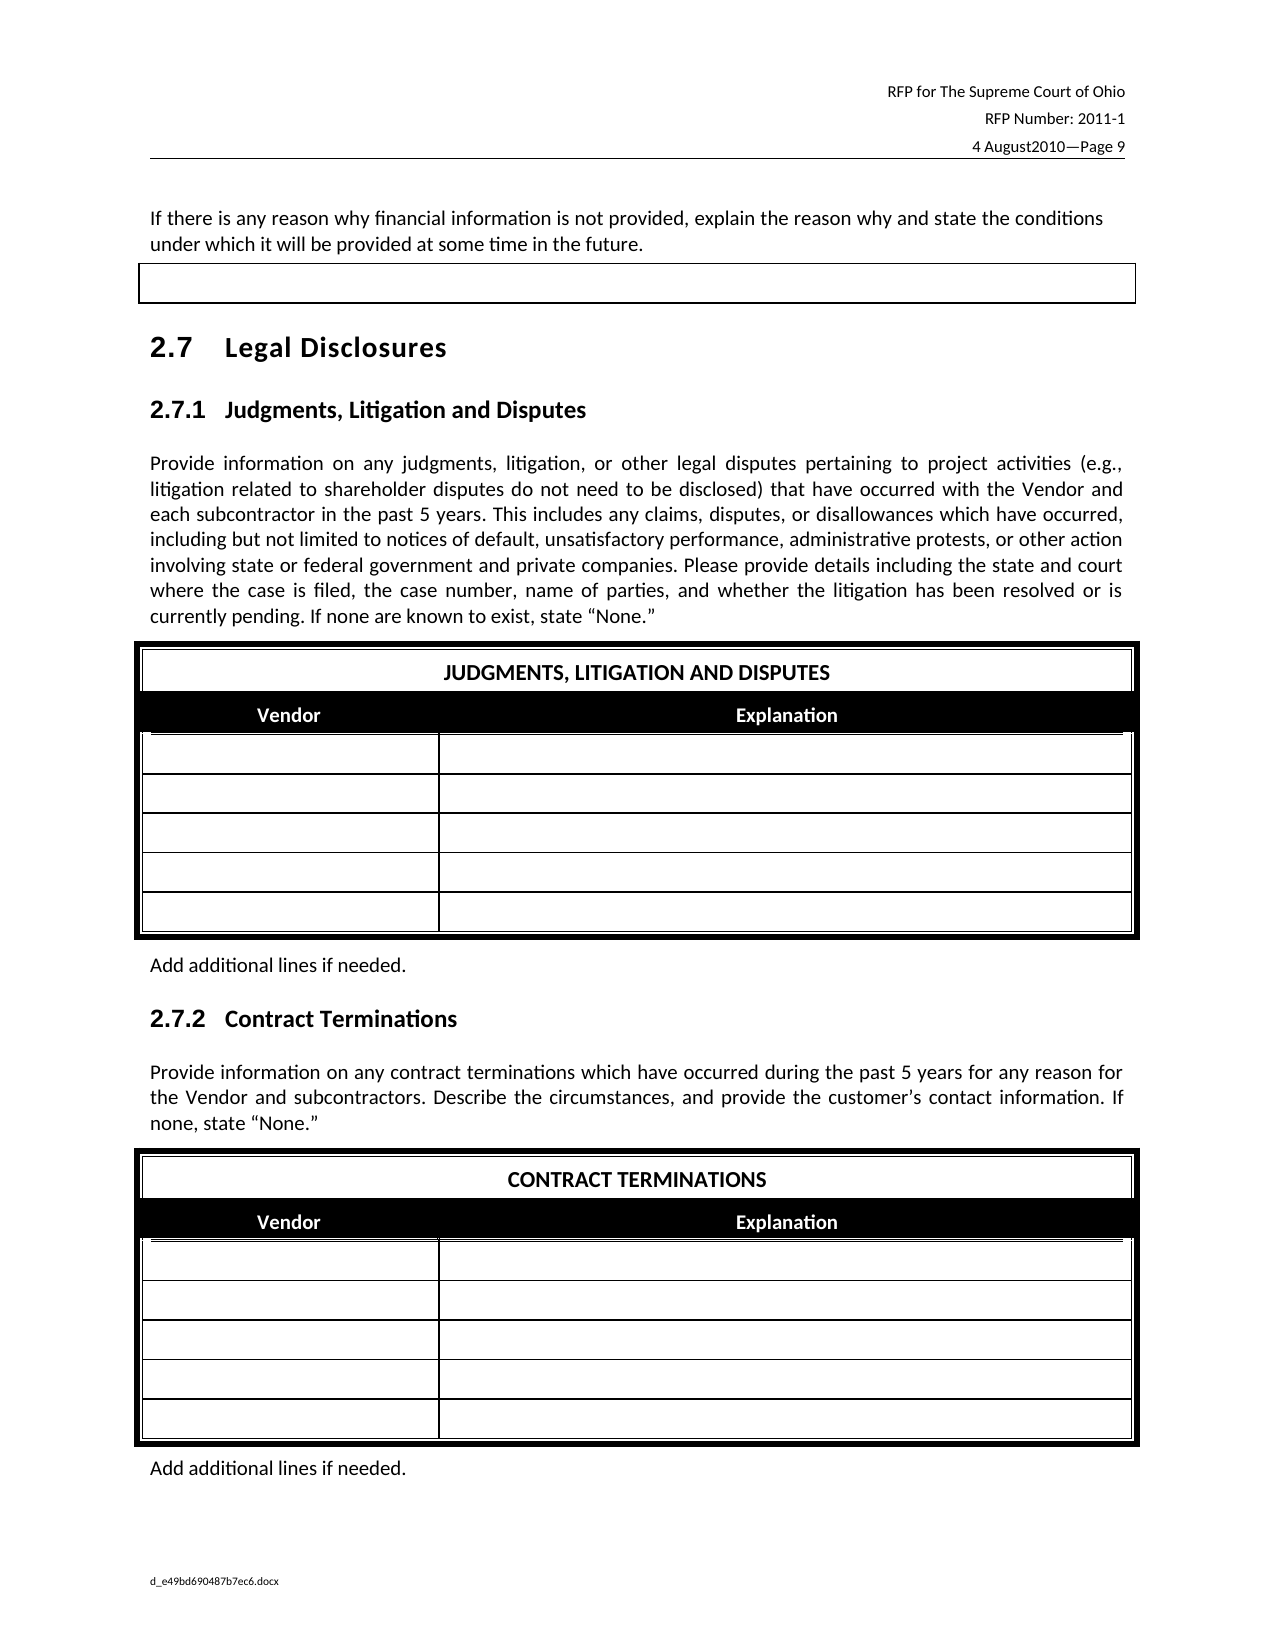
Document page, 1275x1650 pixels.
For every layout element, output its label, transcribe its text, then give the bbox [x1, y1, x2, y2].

table_header CONTRaCT TERMINATIONS [143, 1157, 1131, 1197]
table_cell [143, 1239, 438, 1279]
table_cell [440, 853, 1131, 891]
table_cell Explanation [440, 691, 1131, 732]
table_cell [143, 775, 438, 812]
table_cell [440, 775, 1131, 812]
table_cell Explanation [440, 1198, 1131, 1238]
text Provide information on any judgments, litigation, or other legal disputes pertaining to project activities (e.g., litigation related to shareholder disputes do not need to be disclosed) that have occurred with the Vendor and each subcontractor in the past 5 years. This includes any claims, disputes, or disallowances which have occurred, including but not limited to notices of default, unsatisfactory performance, administrative protests, or other action involving state or federal government and private companies. Please provide details including the state and court where the case is filed, the case number, name of parties, and whether the litigation has been resolved or is currently pending. If none are known to exist, state “None.” [150, 450, 1125, 628]
table_cell [440, 1281, 1131, 1319]
subtitle Judgments, Litigation and Disputes [150, 394, 1125, 425]
list If there is any reason why financial information is not provided, explain the reason why and state the conditions under which it will be provided at some time in the future. [150, 206, 1106, 256]
table_cell Vendor [143, 1198, 437, 1238]
table_header [140, 264, 1135, 302]
text Provide information on any contract terminations which have occurred during the past 5 years for any reason for the Vendor and subcontractors. Describe the circumstances, and provide the customer’s contact information. If none, state “None.” [150, 1059, 1125, 1135]
table_cell [143, 893, 438, 931]
table_cell [440, 1400, 1131, 1437]
table_cell [143, 1281, 438, 1319]
table_cell [143, 1360, 438, 1398]
text Add additional lines if needed. [150, 953, 1125, 978]
table_cell [440, 1239, 1131, 1279]
table_cell [440, 1360, 1131, 1398]
table_cell [440, 814, 1131, 852]
table_cell [143, 814, 438, 852]
table_cell [440, 732, 1131, 773]
table_cell [143, 1321, 438, 1358]
table_cell [143, 1400, 438, 1437]
subtitle Contract Terminations [150, 1003, 1125, 1033]
table_cell [440, 1321, 1131, 1358]
table_cell [143, 732, 438, 773]
table_cell [143, 853, 438, 891]
table_cell [440, 893, 1131, 931]
table_header JUDGMENTS, LITIGATION and DISPUTES [143, 650, 1131, 691]
text Add additional lines if needed. [150, 1455, 1125, 1481]
subtitle Legal Disclosures [150, 329, 1125, 364]
table_cell Vendor [143, 691, 437, 732]
